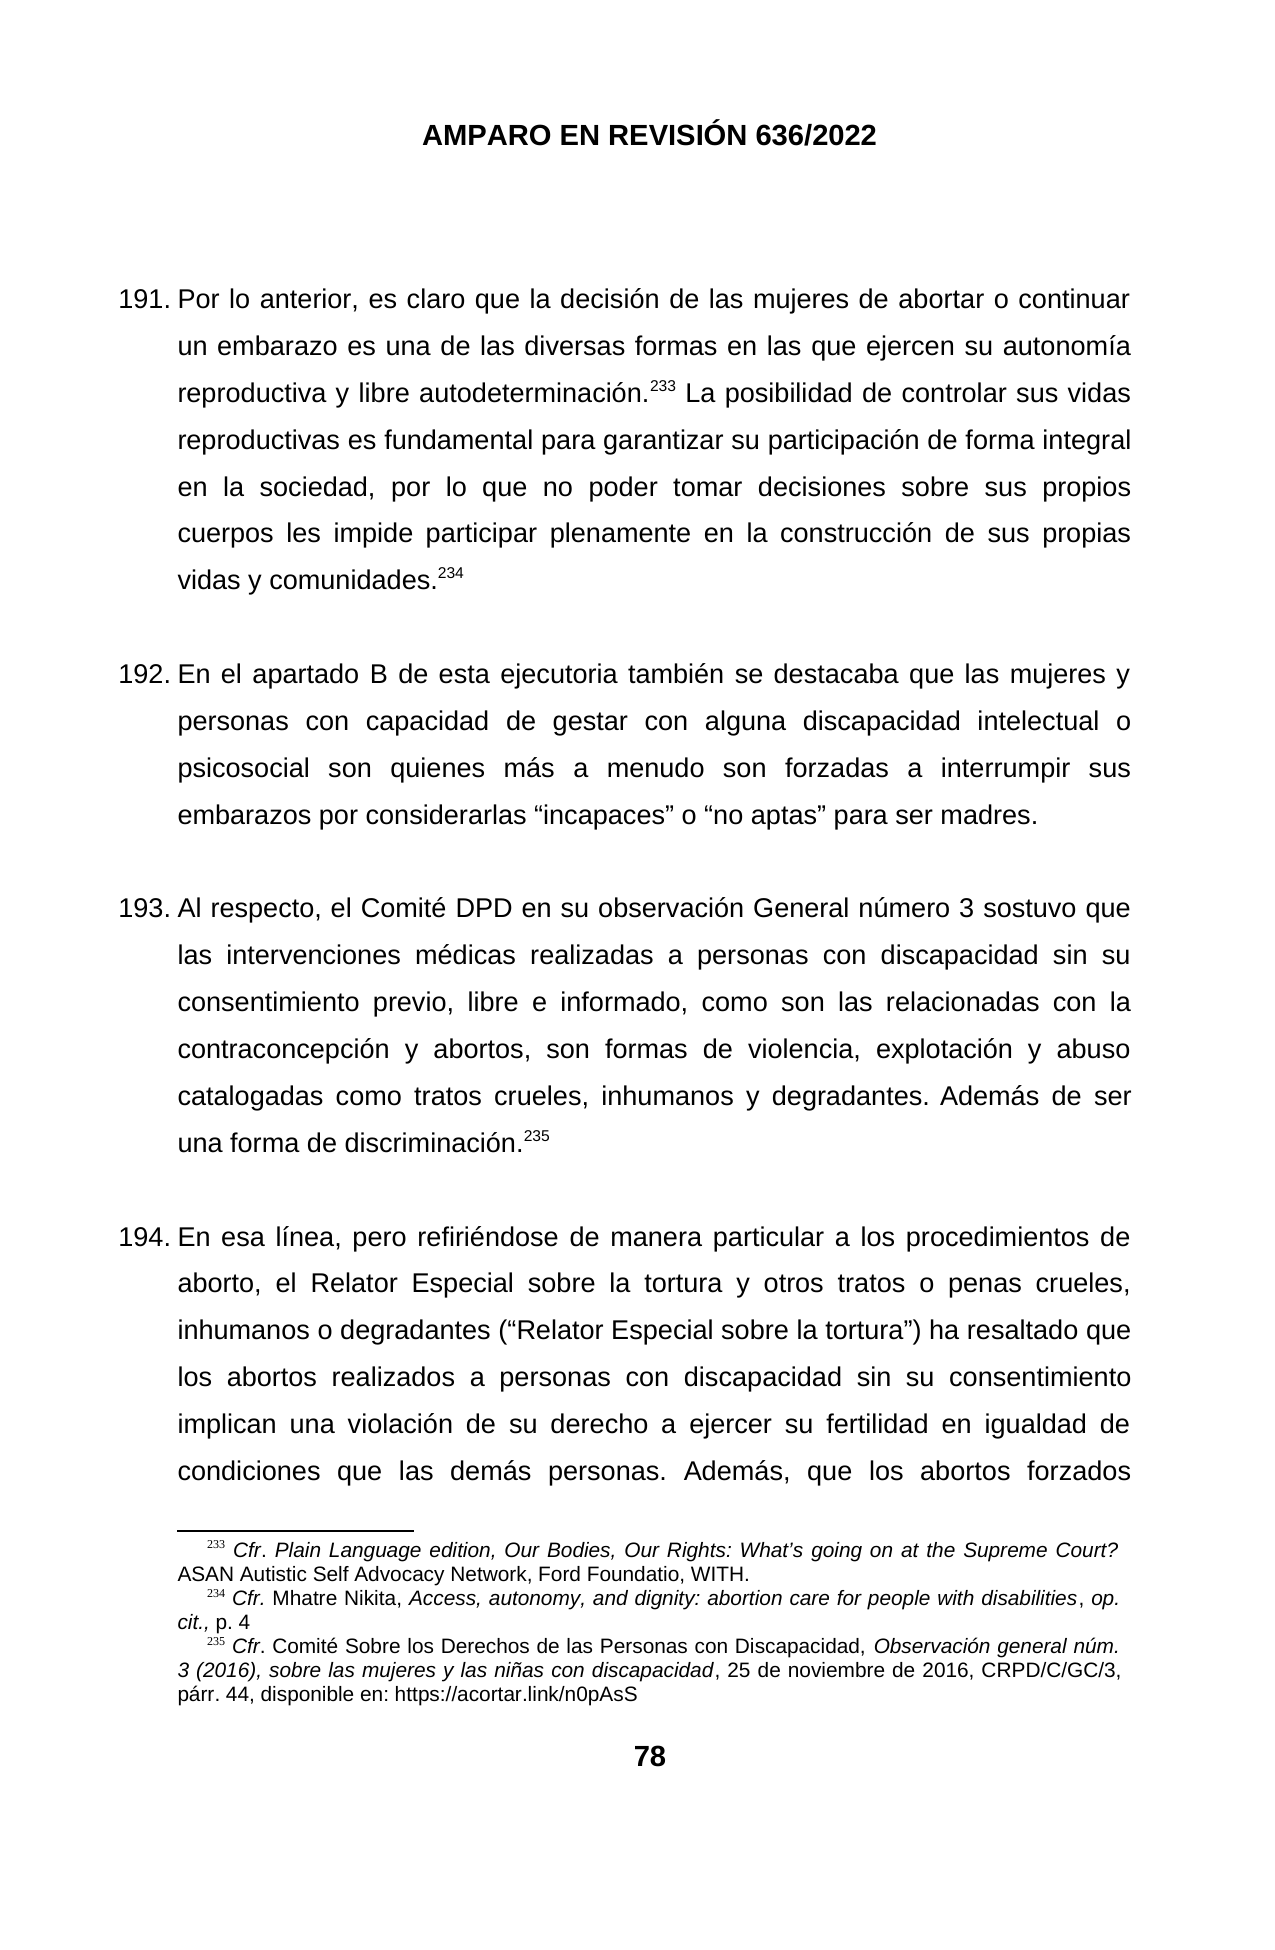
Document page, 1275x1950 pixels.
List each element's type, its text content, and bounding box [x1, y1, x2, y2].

list En el apartado B de esta ejecutoria también se destacaba que las mujeres y personas con capacidad de gestar con alguna discapacidad intelectual o psicosocial son quienes más a menudo son forzadas a interrumpir sus embarazos por considerarlas “incapaces” o “no aptas” para ser madres. [118, 658, 1132, 830]
list Por lo anterior, es claro que la decisión de las mujeres de abortar o continuar un embarazo es una de las diversas formas en las que ejercen su autonomía reproductiva y libre autodeterminación. La posibilidad de controlar sus vidas reproductivas es fundamental para garantizar su participación de forma integral en la sociedad, por lo que no poder tomar decisiones sobre sus propios cuerpos les impide participar plenamente en la construcción de sus propias vidas y comunidades. [118, 283, 1132, 596]
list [118, 1221, 1132, 1486]
list Al respecto, el Comité DPD en su observación General número 3 sostuvo que las intervenciones médicas realizadas a personas con discapacidad sin su consentimiento previo, libre e informado, como son las relacionadas con la contraconcepción y abortos, son formas de violencia, explotación y abuso catalogadas como tratos crueles, inhumanos y degradantes. Además de ser una forma de discriminación. [118, 892, 1132, 1158]
